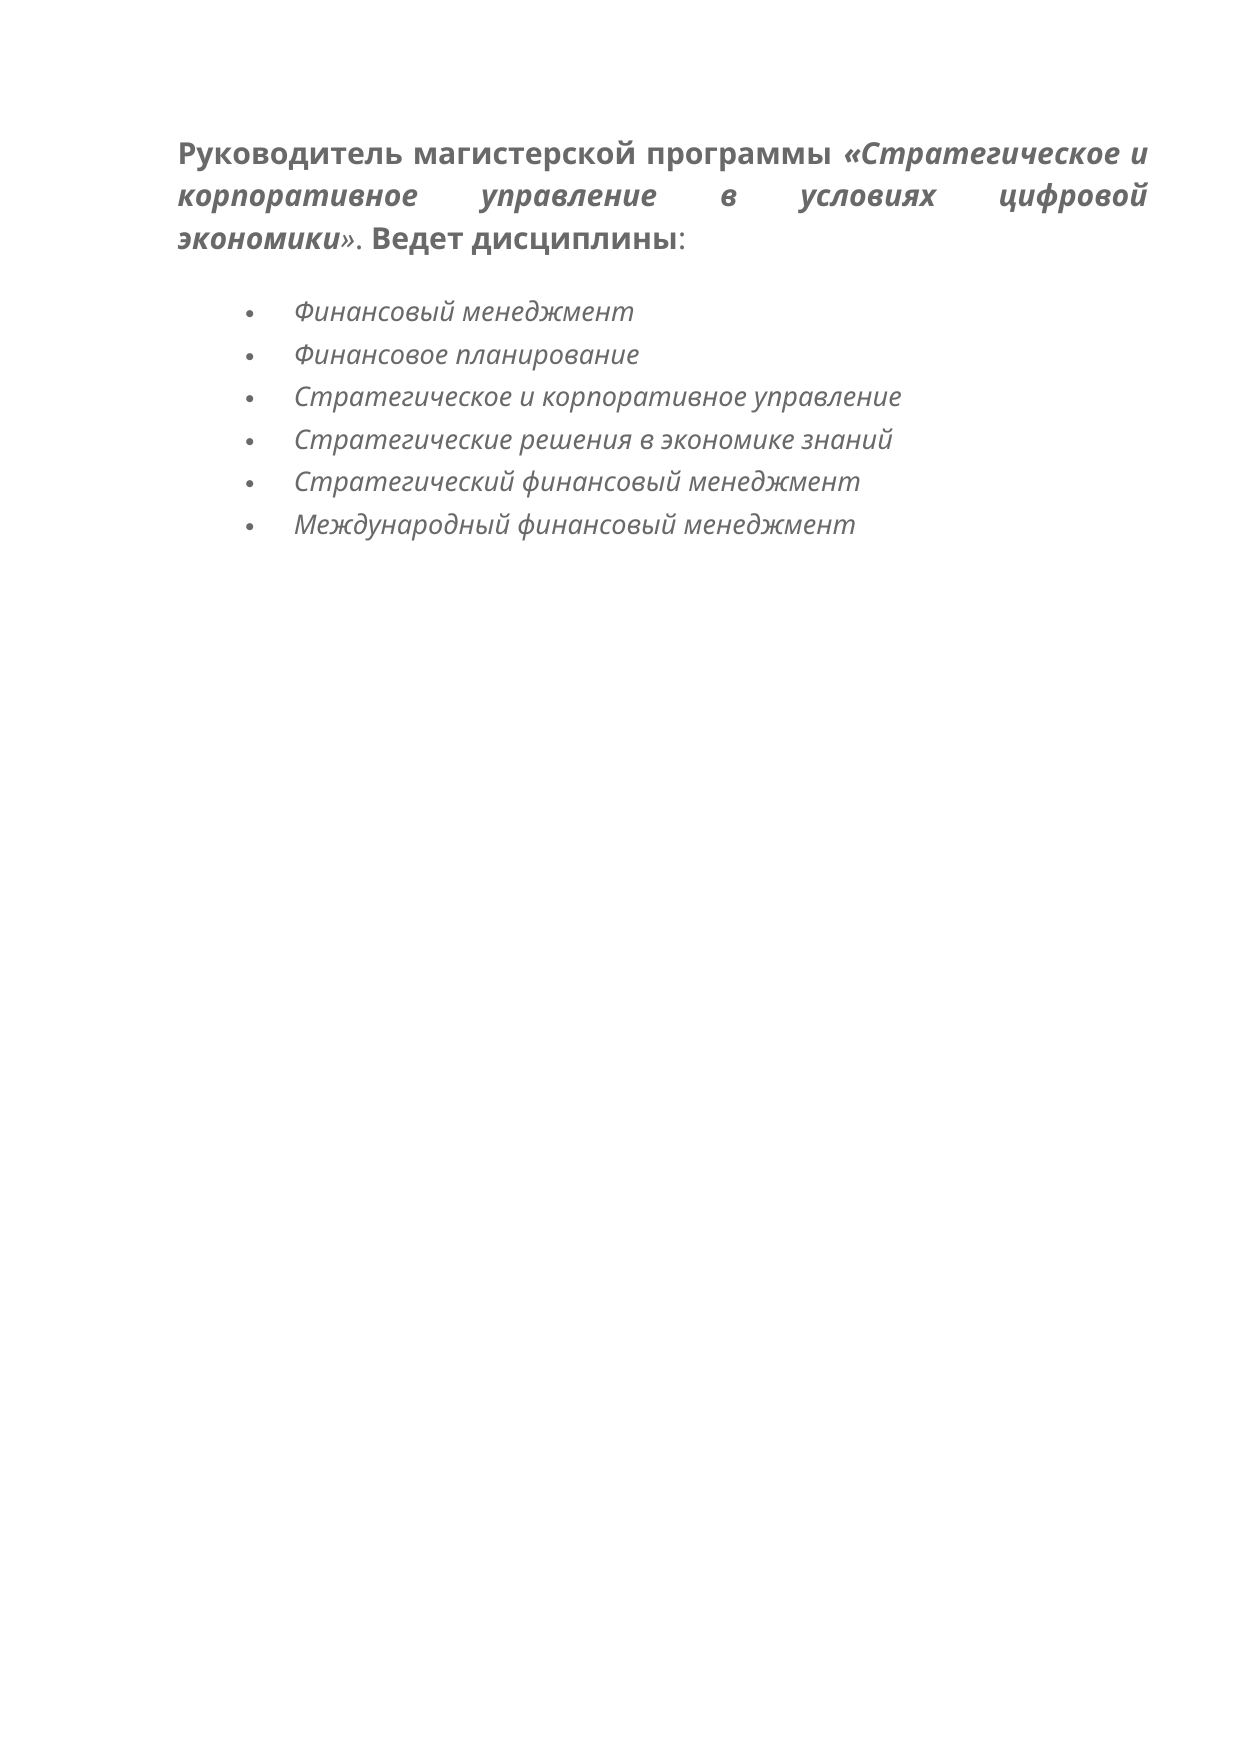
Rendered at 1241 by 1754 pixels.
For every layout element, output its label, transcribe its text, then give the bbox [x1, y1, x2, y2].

list Международный финансовый менеджмент [246, 500, 1144, 542]
text Руководитель магистерской программы «Стратегическое и корпоративное управление в условиях цифровой экономики». Ведет дисциплины: [177, 131, 1152, 258]
list Финансовый менеджмент [246, 287, 1144, 330]
list Стратегический финансовый менеджмент [246, 457, 1144, 500]
list Стратегическое и корпоративное управление [246, 372, 1144, 415]
list Стратегические решения в экономике знаний [246, 415, 1144, 457]
list Финансовое планирование [246, 330, 1144, 372]
